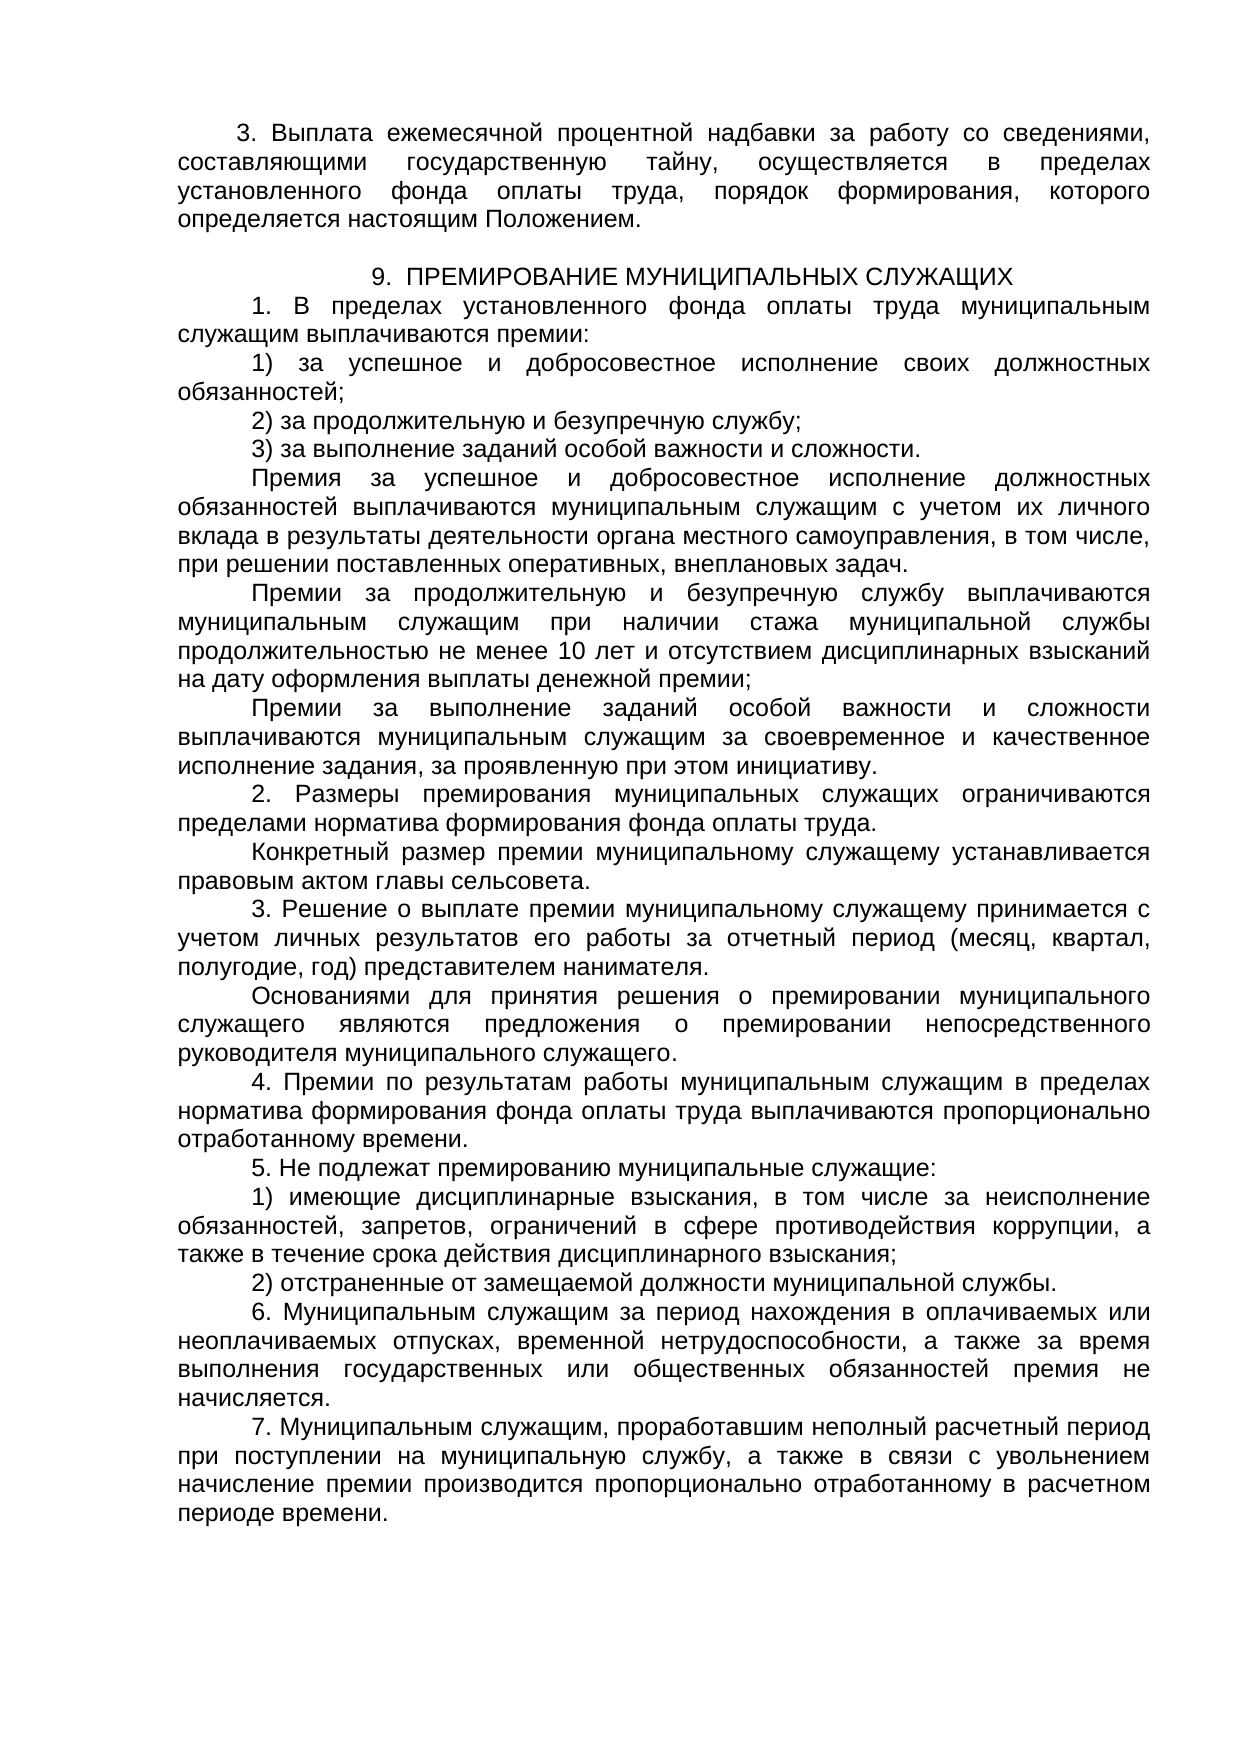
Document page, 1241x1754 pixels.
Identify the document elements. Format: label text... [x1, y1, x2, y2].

text Премия за успешное и добросовестное исполнение должностных обязанностей выплачиваются муниципальным служащим с учетом их личного вклада в результаты деятельности органа местного самоуправления, в том числе, при решении поставленных оперативных, внеплановых задач. [177, 463, 1152, 578]
text 2. Размеры премирования муниципальных служащих ограничиваются пределами норматива формирования фонда оплаты труда. [177, 779, 1152, 837]
text 2) за продолжительную и безупречную службу; [177, 406, 1152, 434]
text Премии за выполнение заданий особой важности и сложности выплачиваются муниципальным служащим за своевременное и качественное исполнение задания, за проявленную при этом инициативу. [177, 693, 1152, 779]
text 1) за успешное и добросовестное исполнение своих должностных обязанностей; [177, 348, 1152, 406]
text 1. В пределах установленного фонда оплаты труда муниципальным служащим выплачиваются премии: [177, 291, 1152, 348]
text 3) за выполнение заданий особой важности и сложности. [177, 434, 1152, 463]
text 3. Решение о выплате премии муниципальному служащему принимается с учетом личных результатов его работы за отчетный период (месяц, квартал, полугодие, год) представителем нанимателя. [177, 894, 1152, 981]
text Премии за продолжительную и безупречную службу выплачиваются муниципальным служащим при наличии стажа муниципальной службы продолжительностью не менее 10 лет и отсутствием дисциплинарных взысканий на дату оформления выплаты денежной премии; [177, 578, 1152, 693]
text 4. Премии по результатам работы муниципальным служащим в пределах норматива формирования фонда оплаты труда выплачиваются пропорционально отработанному времени. [177, 1067, 1152, 1153]
text 5. Не подлежат премированию муниципальные служащие: [177, 1153, 1152, 1182]
text 7. Муниципальным служащим, проработавшим неполный расчетный период при поступлении на муниципальную службу, а также в связи с увольнением начисление премии производится пропорционально отработанному в расчетном периоде времени. [177, 1412, 1152, 1527]
text 6. Муниципальным служащим за период нахождения в оплачиваемых или неоплачиваемых отпусках, временной нетрудоспособности, а также за время выполнения государственных или общественных обязанностей премия не начисляется. [177, 1297, 1152, 1412]
text 9. ПРЕМИРОВАНИЕ МУНИЦИПАЛЬНЫХ СЛУЖАЩИХ [177, 262, 1152, 291]
text 3. Выплата ежемесячной процентной надбавки за работу со сведениями, составляющими государственную тайну, осуществляется в пределах установленного фонда оплаты труда, порядок формирования, которого определяется настоящим Положением. [177, 118, 1152, 233]
text Основаниями для принятия решения о премировании муниципального служащего являются предложения о премировании непосредственного руководителя муниципального служащего. [177, 981, 1152, 1067]
text Конкретный размер премии муниципальному служащему устанавливается правовым актом главы сельсовета. [177, 837, 1152, 894]
text 2) отстраненные от замещаемой должности муниципальной службы. [177, 1268, 1152, 1297]
text 1) имеющие дисциплинарные взыскания, в том числе за неисполнение обязанностей, запретов, ограничений в сфере противодействия коррупции, а также в течение срока действия дисциплинарного взыскания; [177, 1182, 1152, 1268]
